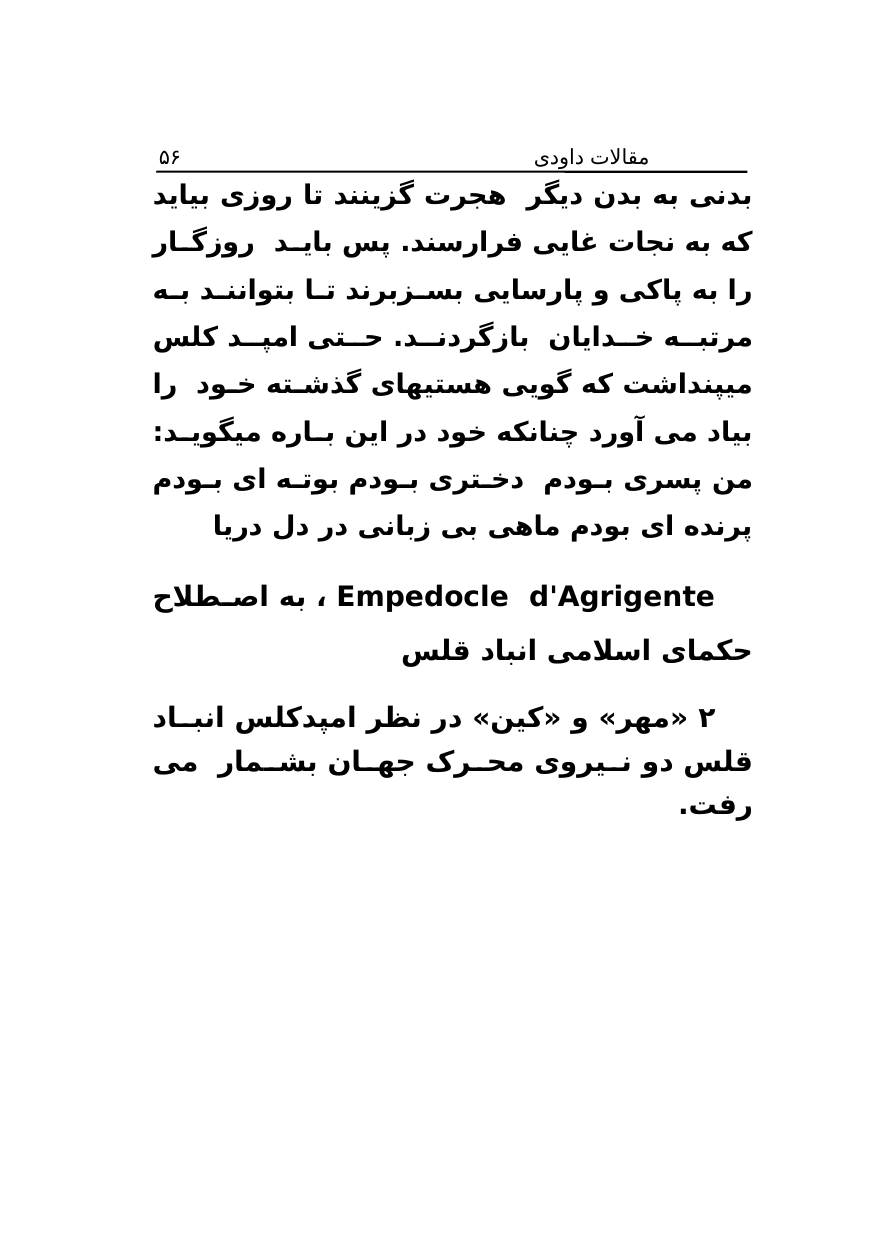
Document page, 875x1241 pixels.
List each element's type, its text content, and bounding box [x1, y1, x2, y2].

text ۲ «مهر» و «کین» در نظر امپدکلس انباد قلس دو نیروی محرک جهان بشمار می رفت. [152, 701, 753, 821]
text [152, 179, 753, 542]
text Empedocle d'Agrigente ، به اصطلاح حکمای اسلامی انباد قلس [152, 581, 753, 667]
